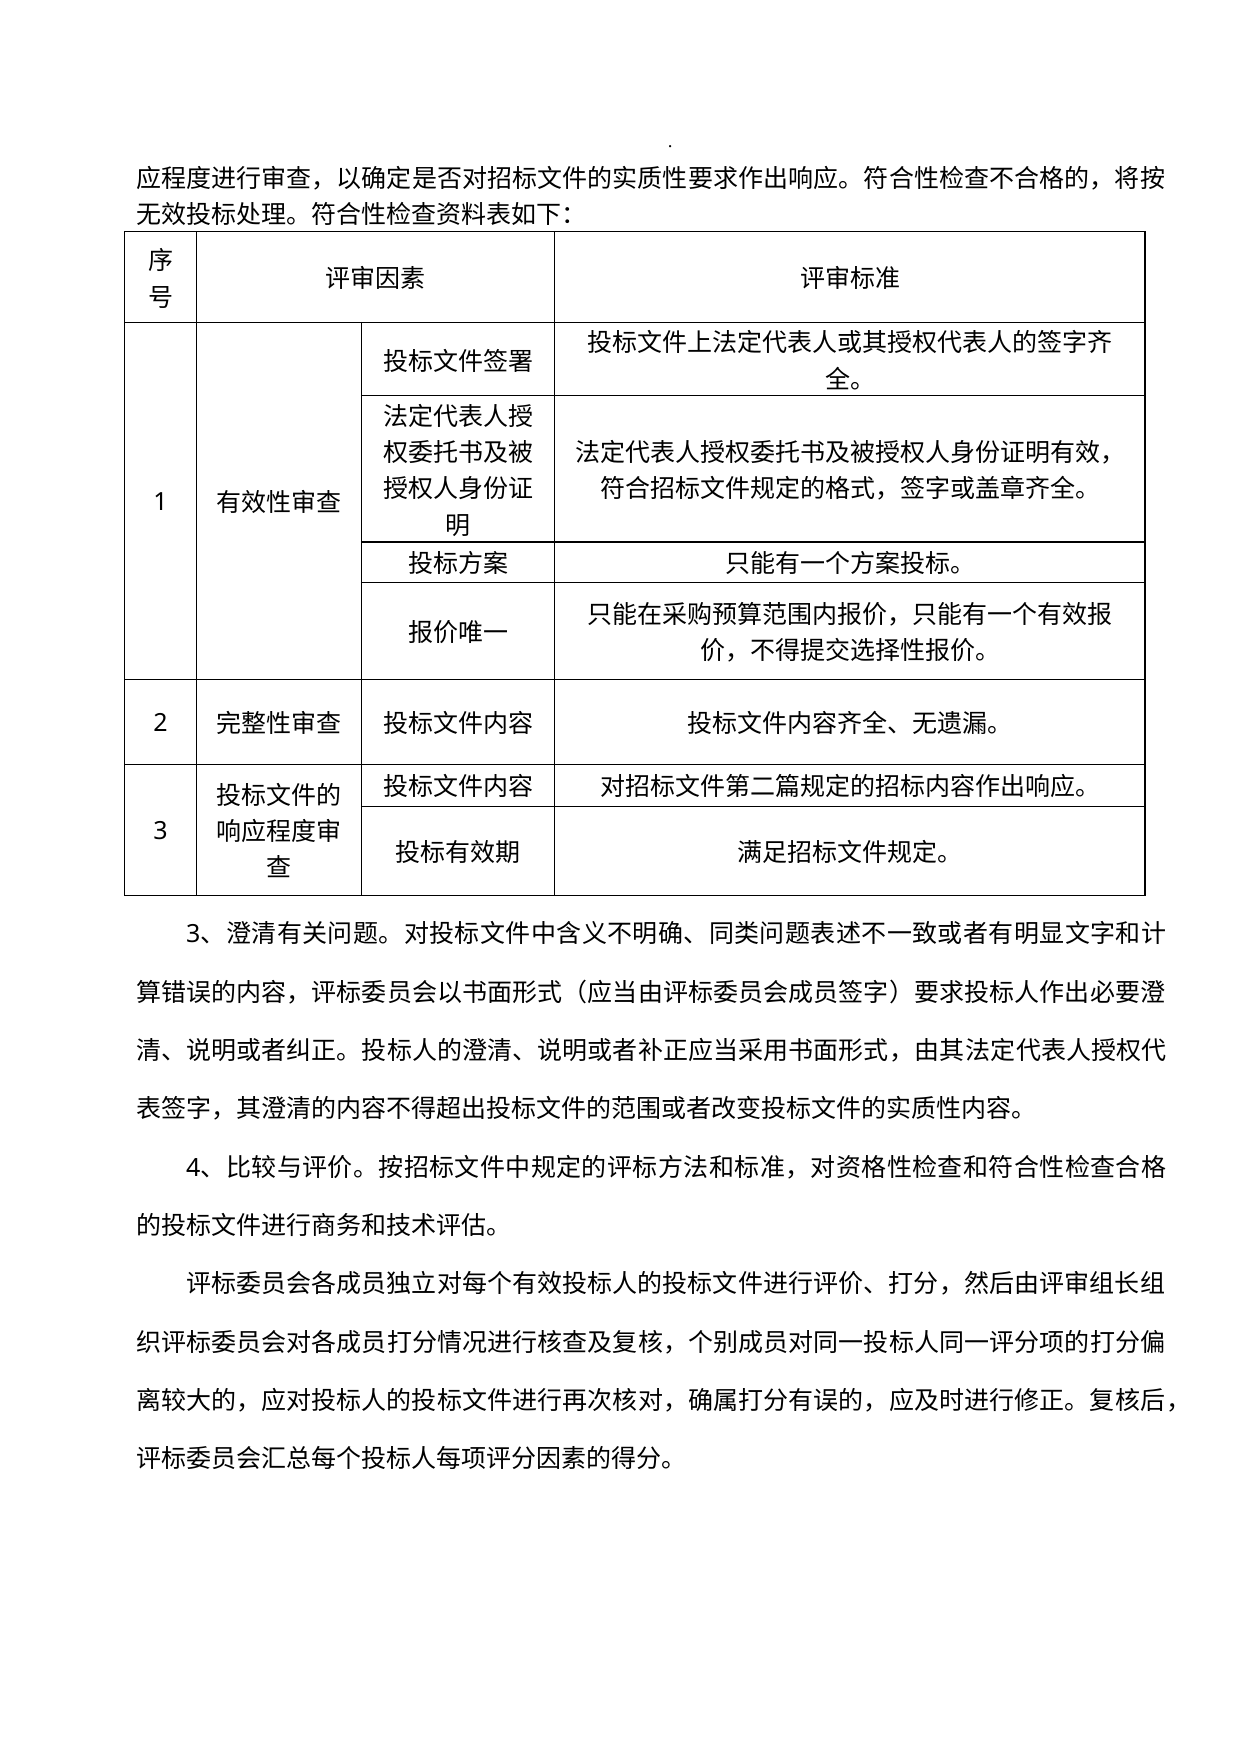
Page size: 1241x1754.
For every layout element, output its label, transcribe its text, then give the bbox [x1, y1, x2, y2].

text 评标委员会各成员独立对每个有效投标人的投标文件进行评价、打分，然后由评审组长组织评标委员会对各成员打分情况进行核查及复核，个别成员对同一投标人同一评分项的打分偏离较大的，应对投标人的投标文件进行再次核对，确属打分有误的，应及时进行修正。复核后，评标委员会汇总每个投标人每项评分因素的得分。 [136, 1246, 1166, 1479]
table_header 序号 [125, 232, 196, 322]
table_cell 投标方案 [362, 543, 554, 582]
table_cell 报价唯一 [362, 583, 554, 678]
table_cell 对招标文件第二篇规定的招标内容作出响应。 [555, 765, 1144, 806]
table_cell 3 [125, 765, 196, 895]
table_cell 有效性审查 [197, 323, 361, 678]
table_cell 投标文件内容 [362, 765, 554, 806]
table_cell 投标文件签署 [362, 323, 554, 395]
table_cell 完整性审查 [197, 680, 361, 763]
table_cell 投标文件内容齐全、无遗漏。 [555, 680, 1144, 763]
table_cell 1 [125, 323, 196, 678]
table_cell 投标有效期 [362, 807, 554, 895]
table_cell 法定代表人授权委托书及被授权人身份证明有效，符合招标文件规定的格式，签字或盖章齐全。 [555, 396, 1144, 541]
text 3、澄清有关问题。对投标文件中含义不明确、同类问题表述不一致或者有明显文字和计算错误的内容，评标委员会以书面形式（应当由评标委员会成员签字）要求投标人作出必要澄清、说明或者纠正。投标人的澄清、说明或者补正应当采用书面形式，由其法定代表人授权代表签字，其澄清的内容不得超出投标文件的范围或者改变投标文件的实质性内容。 [136, 896, 1166, 1129]
table_cell 只能在采购预算范围内报价，只能有一个有效报价，不得提交选择性报价。 [555, 583, 1144, 678]
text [136, 159, 1166, 231]
table_header 评审标准 [555, 232, 1144, 322]
table_cell 法定代表人授权委托书及被授权人身份证明 [362, 396, 554, 541]
table_cell 投标文件内容 [362, 680, 554, 763]
text 4、比较与评价。按招标文件中规定的评标方法和标准，对资格性检查和符合性检查合格的投标文件进行商务和技术评估。 [136, 1129, 1166, 1246]
table_cell 投标文件的响应程度审查 [197, 765, 361, 895]
table_header 评审因素 [197, 232, 554, 322]
table_cell 2 [125, 680, 196, 763]
table_cell 投标文件上法定代表人或其授权代表人的签字齐全。 [555, 323, 1144, 395]
table_cell 满足招标文件规定。 [555, 807, 1144, 895]
table_cell 只能有一个方案投标。 [555, 543, 1144, 582]
